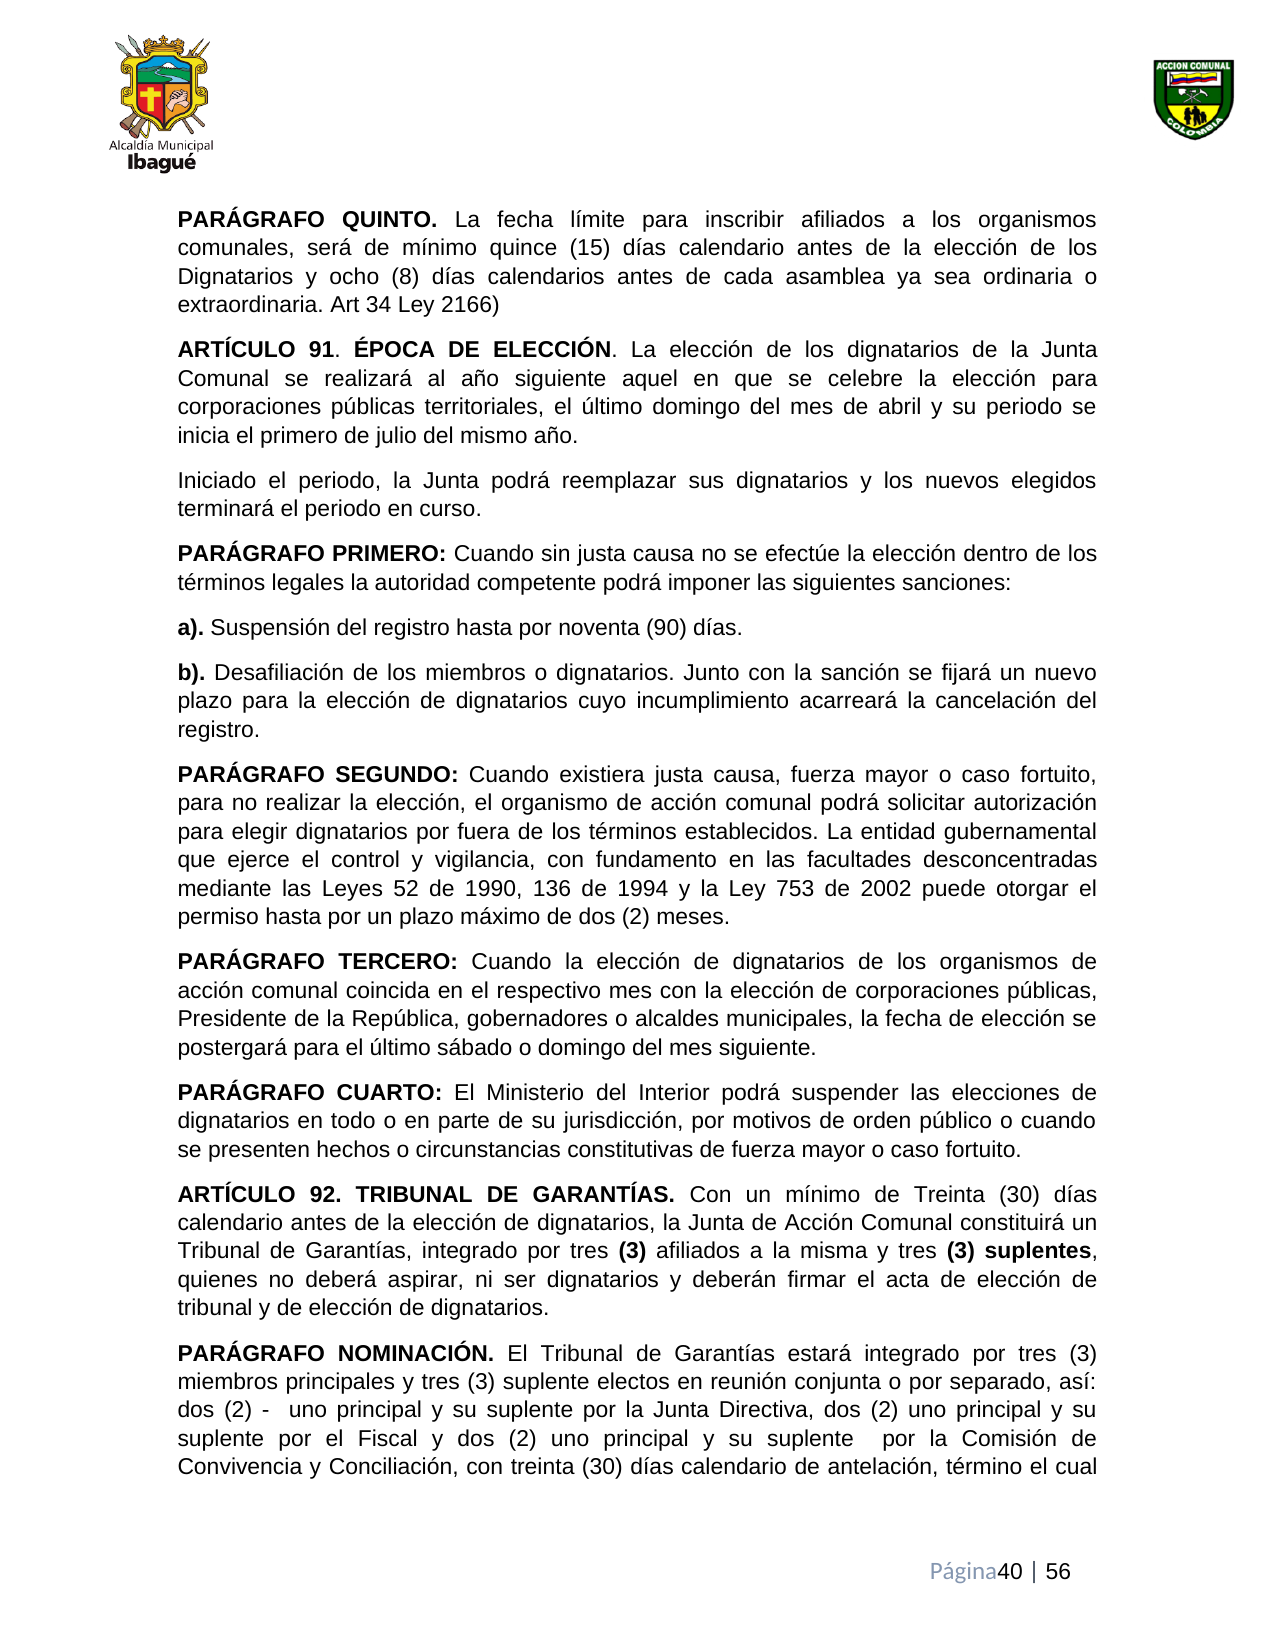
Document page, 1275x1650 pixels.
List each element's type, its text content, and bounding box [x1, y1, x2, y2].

text b). Desafiliación de los miembros o dignatarios. Junto con la sanción se fijará un nuevo plazo para la elección de dignatarios cuyo incumplimiento acarreará la cancelación del registro. [177, 659, 1098, 742]
text ARTÍCULO 92. TRIBUNAL DE GARANTÍAS. Con un mínimo de Treinta (30) días calendario antes de la elección de dignatarios, la Junta de Acción Comunal constituirá un Tribunal de Garantías, integrado por tres (3) afiliados a la misma y tres (3) suplentes, quienes no deberá aspirar, ni ser dignatarios y deberán firmar el acta de elección de tribunal y de elección de dignatarios. [177, 1181, 1098, 1321]
text PARÁGRAFO CUARTO: El Ministerio del Interior podrá suspender las elecciones de dignatarios en todo o en parte de su jurisdicción, por motivos de orden público o cuando se presenten hechos o circunstancias constitutivas de fuerza mayor o caso fortuito. [177, 1079, 1098, 1162]
text PARÁGRAFO QUINTO. La fecha límite para inscribir afiliados a los organismos comunales, será de mínimo quince (15) días calendario antes de la elección de los Dignatarios y ocho (8) días calendarios antes de cada asamblea ya sea ordinaria o extraordinaria. Art 34 Ley 2166) [177, 206, 1098, 318]
text PARÁGRAFO PRIMERO: Cuando sin justa causa no se efectúe la elección dentro de los términos legales la autoridad competente podrá imponer las siguientes sanciones: [177, 540, 1098, 595]
text PARÁGRAFO SEGUNDO: Cuando existiera justa causa, fuerza mayor o caso fortuito, para no realizar la elección, el organismo de acción comunal podrá solicitar autorización para elegir dignatarios por fuera de los términos establecidos. La entidad gubernamental que ejerce el control y vigilancia, con fundamento en las facultades desconcentradas mediante las Leyes 52 de 1990, 136 de 1994 y la Ley 753 de 2002 puede otorgar el permiso hasta por un plazo máximo de dos (2) meses. [177, 761, 1098, 929]
text Iniciado el periodo, la Junta podrá reemplazar sus dignatarios y los nuevos elegidos terminará el periodo en curso. [177, 467, 1098, 522]
text PARÁGRAFO TERCERO: Cuando la elección de dignatarios de los organismos de acción comunal coincida en el respectivo mes con la elección de corporaciones públicas, Presidente de la República, gobernadores o alcaldes municipales, la fecha de elección se postergará para el último sábado o domingo del mes siguiente. [177, 948, 1098, 1060]
picture [1139, 50, 1246, 152]
text a). Suspensión del registro hasta por noventa (90) días. [177, 614, 1098, 640]
picture [88, 31, 234, 177]
text ARTÍCULO 91. ÉPOCA DE ELECCIÓN. La elección de los dignatarios de la Junta Comunal se realizará al año siguiente aquel en que se celebre la elección para corporaciones públicas territoriales, el último domingo del mes de abril y su periodo se inicia el primero de julio del mismo año. [177, 336, 1098, 448]
